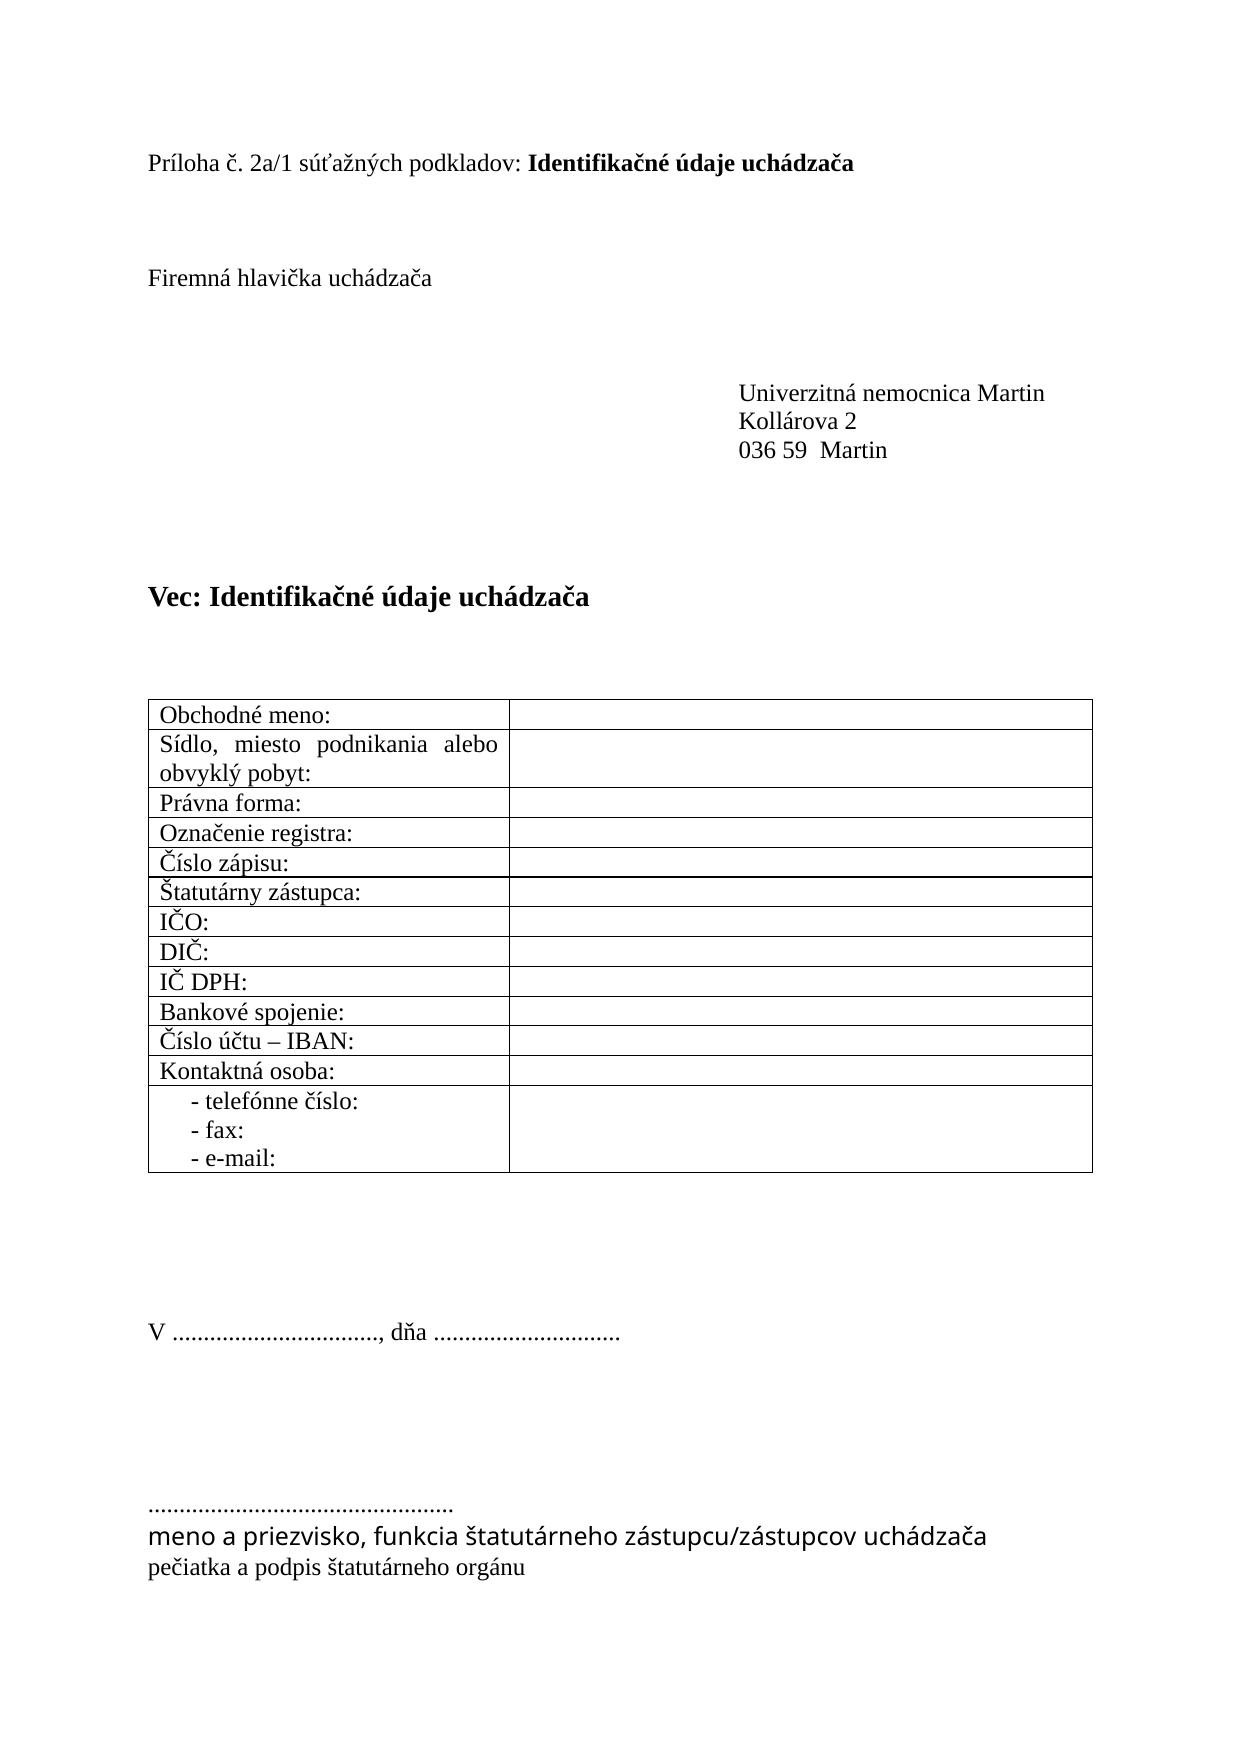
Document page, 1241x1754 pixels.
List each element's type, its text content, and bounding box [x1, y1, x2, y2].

table_cell [510, 1056, 1092, 1085]
table_cell [510, 730, 1092, 787]
text pečiatka a podpis štatutárneho orgánu [148, 1552, 1093, 1581]
text Univerzitná nemocnica Martin [738, 378, 1093, 406]
table_cell [510, 878, 1092, 906]
text meno a priezvisko, funkcia štatutárneho zástupcu/zástupcov uchádzača [148, 1518, 1093, 1552]
table_cell DIČ: [149, 937, 509, 966]
subtitle Firemná hlavička uchádzača [148, 263, 1093, 291]
table_header [510, 700, 1092, 728]
text Príloha č. 2a/1 súťažných podkladov: Identifikačné údaje uchádzača [148, 148, 1093, 176]
table_cell IČ DPH: [149, 967, 509, 996]
table_cell Číslo zápisu: [149, 848, 509, 876]
table_cell [510, 788, 1092, 817]
table_cell Štatutárny zástupca: [149, 878, 509, 906]
table_cell [510, 1026, 1092, 1055]
table_cell - telefónne číslo: - fax: - e-mail: [149, 1086, 509, 1172]
table_cell [510, 818, 1092, 847]
table_cell Sídlo, miesto podnikania alebo obvyklý pobyt: [149, 730, 509, 787]
table_cell Kontaktná osoba: [149, 1056, 509, 1085]
table_cell [510, 848, 1092, 876]
table_cell Bankové spojenie: [149, 997, 509, 1025]
table_header Obchodné meno: [149, 700, 509, 728]
table_cell [510, 907, 1092, 936]
table_cell [510, 997, 1092, 1025]
text Kollárova 2 [738, 406, 1093, 435]
text 036 59 Martin [738, 435, 1093, 464]
table_cell [510, 1086, 1092, 1172]
table_cell Označenie registra: [149, 818, 509, 847]
subtitle Vec: Identifikačné údaje uchádzača [148, 579, 1093, 612]
text ................................................. [148, 1489, 1093, 1518]
table_cell Právna forma: [149, 788, 509, 817]
table_cell [510, 967, 1092, 996]
table_cell Číslo účtu – IBAN: [149, 1026, 509, 1055]
table_cell IČO: [149, 907, 509, 936]
table_cell [510, 937, 1092, 966]
text V ................................., dňa .............................. [148, 1317, 1093, 1346]
